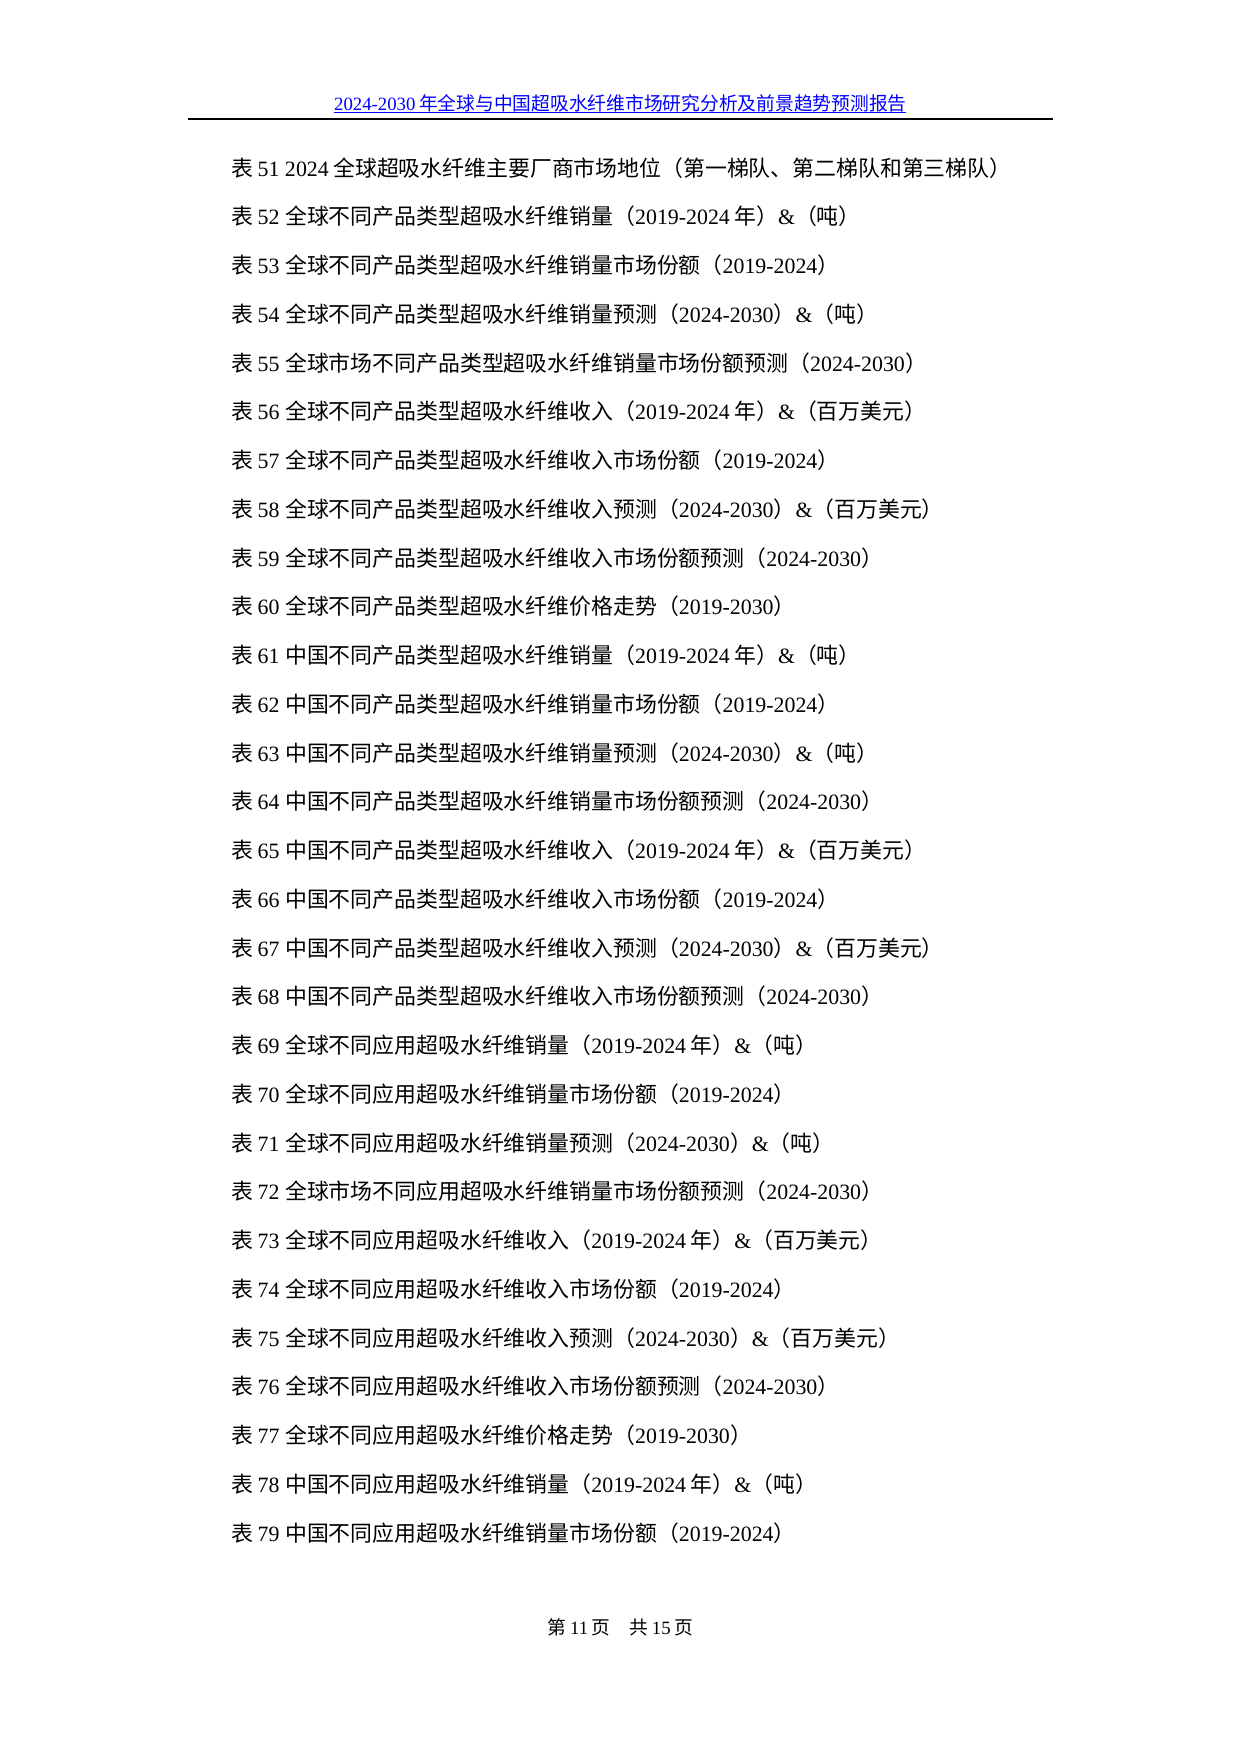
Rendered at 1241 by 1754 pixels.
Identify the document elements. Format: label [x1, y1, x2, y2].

text [187, 150, 1053, 1548]
